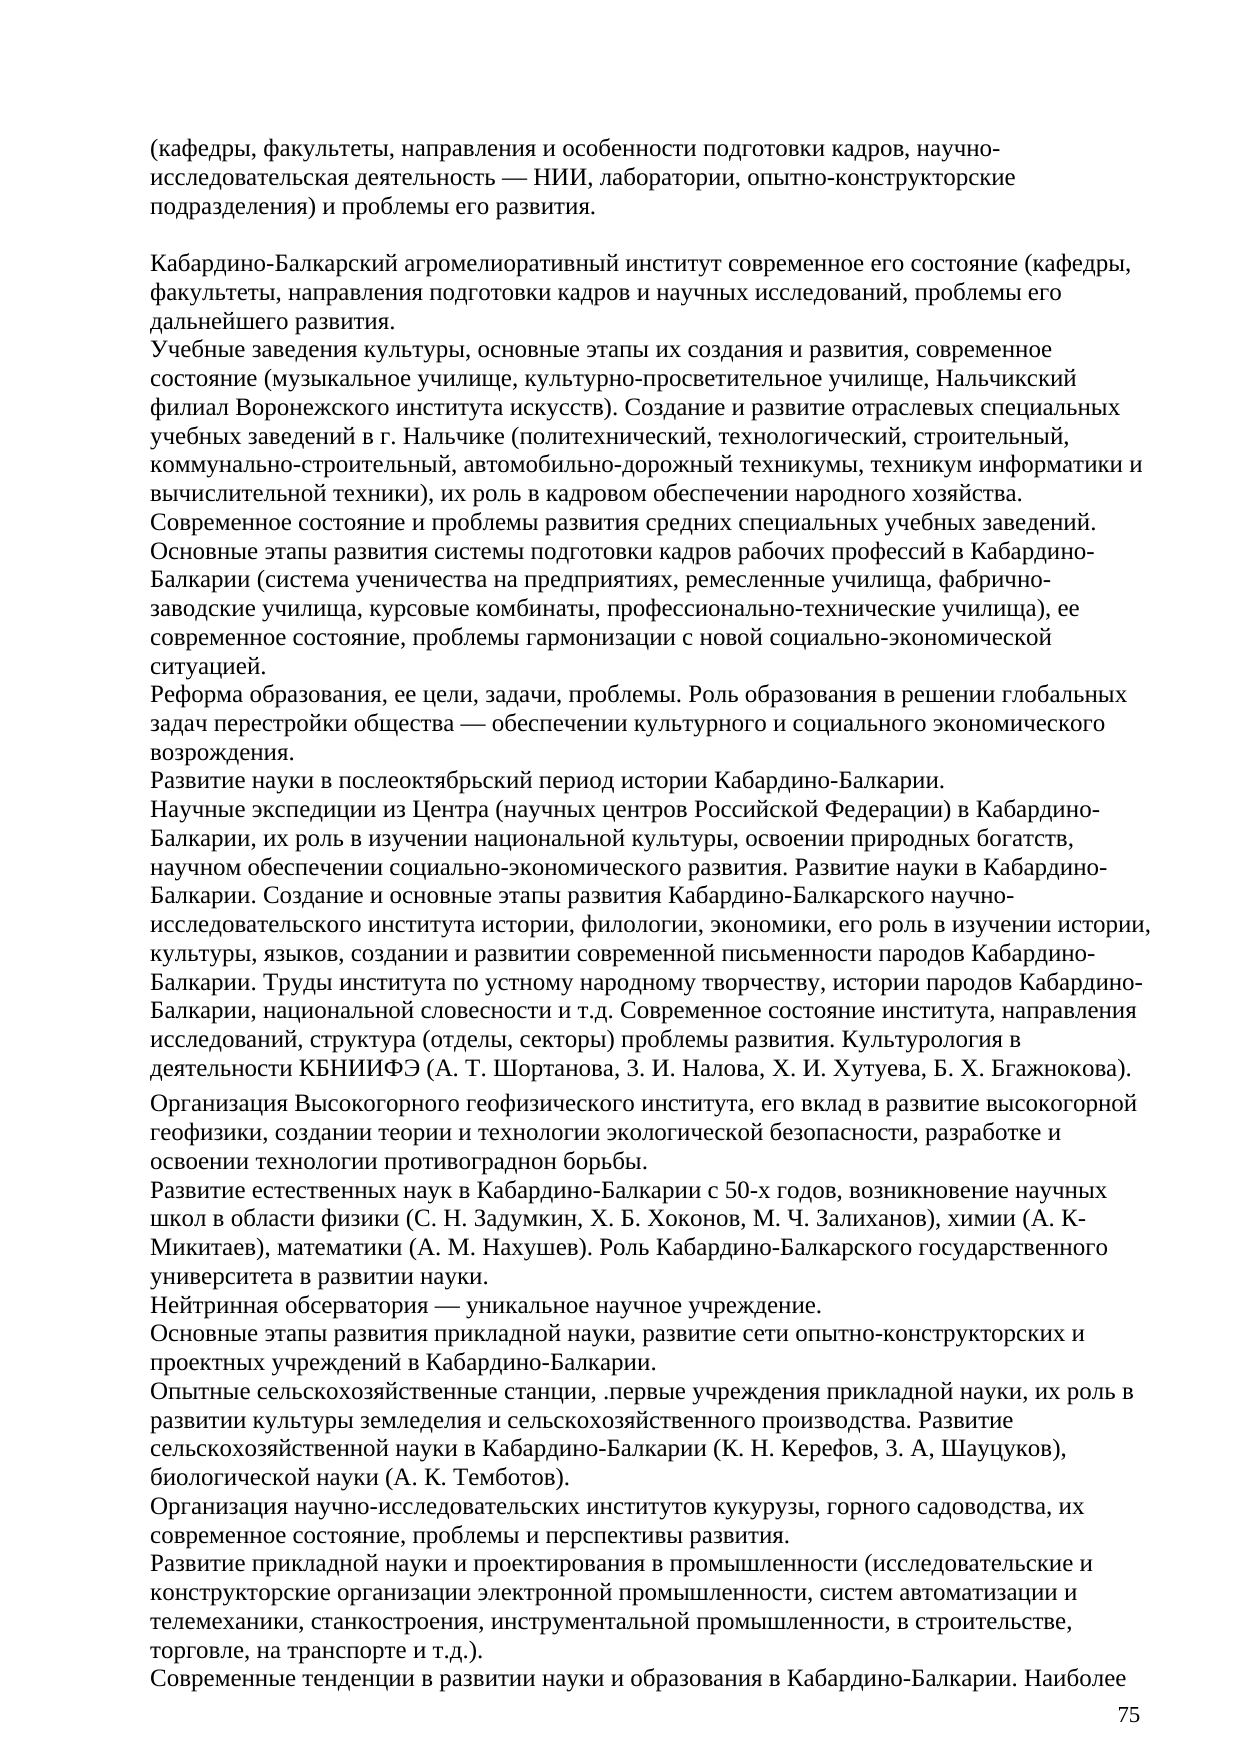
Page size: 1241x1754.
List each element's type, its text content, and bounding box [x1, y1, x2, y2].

text Кабардино-Балкарский агромелиоративный институт современное его состояние (кафедры, факультеты, направления подготовки кадров и научных исследований, проблемы его дальнейшего развития. [150, 248, 1184, 334]
text Опытные сельскохозяйственные станции, .первые учреждения прикладной науки, их роль в развитии культуры земледелия и сельскохозяйственного производства. Развитие сельскохозяйственной науки в Кабардино-Балкарии (К. Н. Керефов, 3. А, Шауцуков), биологической науки (А. К. Темботов). [150, 1376, 1137, 1491]
text Организация Высокогорного геофизического института, его вклад в развитие высокогорной геофизики, создании теории и технологии экологической безопасности, разработке и освоении технологии противограднон борьбы. [150, 1088, 1140, 1175]
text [150, 1663, 1129, 1692]
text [150, 133, 1129, 219]
text Нейтринная обсерватория — уникальное научное учреждение. [150, 1290, 1184, 1318]
text Организация научно-исследовательских институтов кукурузы, горного садоводства, их современное состояние, проблемы и перспективы развития. [150, 1491, 1184, 1548]
text Развитие науки в послеоктябрьский период истории Кабардино-Балкарии. [150, 766, 1184, 794]
text Учебные заведения культуры, основные этапы их создания и развития, современное состояние (музыкальное училище, культурно-просветительное училище, Нальчикский филиал Воронежского института искусств). Создание и развитие отраслевых специальных учебных заведений в г. Нальчике (политехнический, технологический, строительный, коммунально-строительный, автомобильно-дорожный техникумы, техникум информатики и вычислительной техники), их роль в кадровом обеспечении народного хозяйства. [150, 334, 1144, 507]
text Развитие естественных наук в Кабардино-Балкарии с 50-х годов, возникновение научных школ в области физики (С. Н. Задумкин, X. Б. Хоконов, М. Ч. Залиханов), химии (А. К- Микитаев), математики (А. М. Нахушев). Роль Кабардино-Балкарского государственного университета в развитии науки. [150, 1175, 1111, 1290]
text Основные этапы развития прикладной науки, развитие сети опытно-конструкторских и проектных учреждений в Кабардино-Балкарии. [150, 1318, 1088, 1376]
text Современное состояние и проблемы развития средних специальных учебных заведений. Основные этапы развития системы подготовки кадров рабочих профессий в Кабардино- Балкарии (система ученичества на предприятиях, ремесленные училища, фабрично- заводские училища, курсовые комбинаты, профессионально-технические училища), ее современное состояние, проблемы гармонизации с новой социально-экономической ситуацией. [150, 507, 1099, 679]
text Научные экспедиции из Центра (научных центров Российской Федерации) в Кабардино- Балкарии, их роль в изучении национальной культуры, освоении природных богатств, научном обеспечении социально-экономического развития. Развитие науки в Кабардино- Балкарии. Создание и основные этапы развития Кабардино-Балкарского научно- исследовательского института истории, филологии, экономики, его роль в изучении истории, культуры, языков, создании и развитии современной письменности пародов Кабардино- Балкарии. Труды института по устному народному творчеству, истории пародов Кабардино- Балкарии, национальной словесности и т.д. Современное состояние института, направления исследований, структура (отделы, секторы) проблемы развития. Культурология в деятельности КБНИИФЭ (А. Т. Шортанова, 3. И. Налова, X. И. Хутуева, Б. X. Бгажнокова). [150, 794, 1158, 1082]
text Развитие прикладной науки и проектирования в промышленности (исследовательские и конструкторские организации электронной промышленности, систем автоматизации и телемеханики, станкостроения, инструментальной промышленности, в строительстве, торговле, на транспорте и т.д.). [150, 1548, 1153, 1663]
text Реформа образования, ее цели, задачи, проблемы. Роль образования в решении глобальных задач перестройки общества — обеспечении культурного и социального экономического возрождения. [150, 679, 1153, 766]
